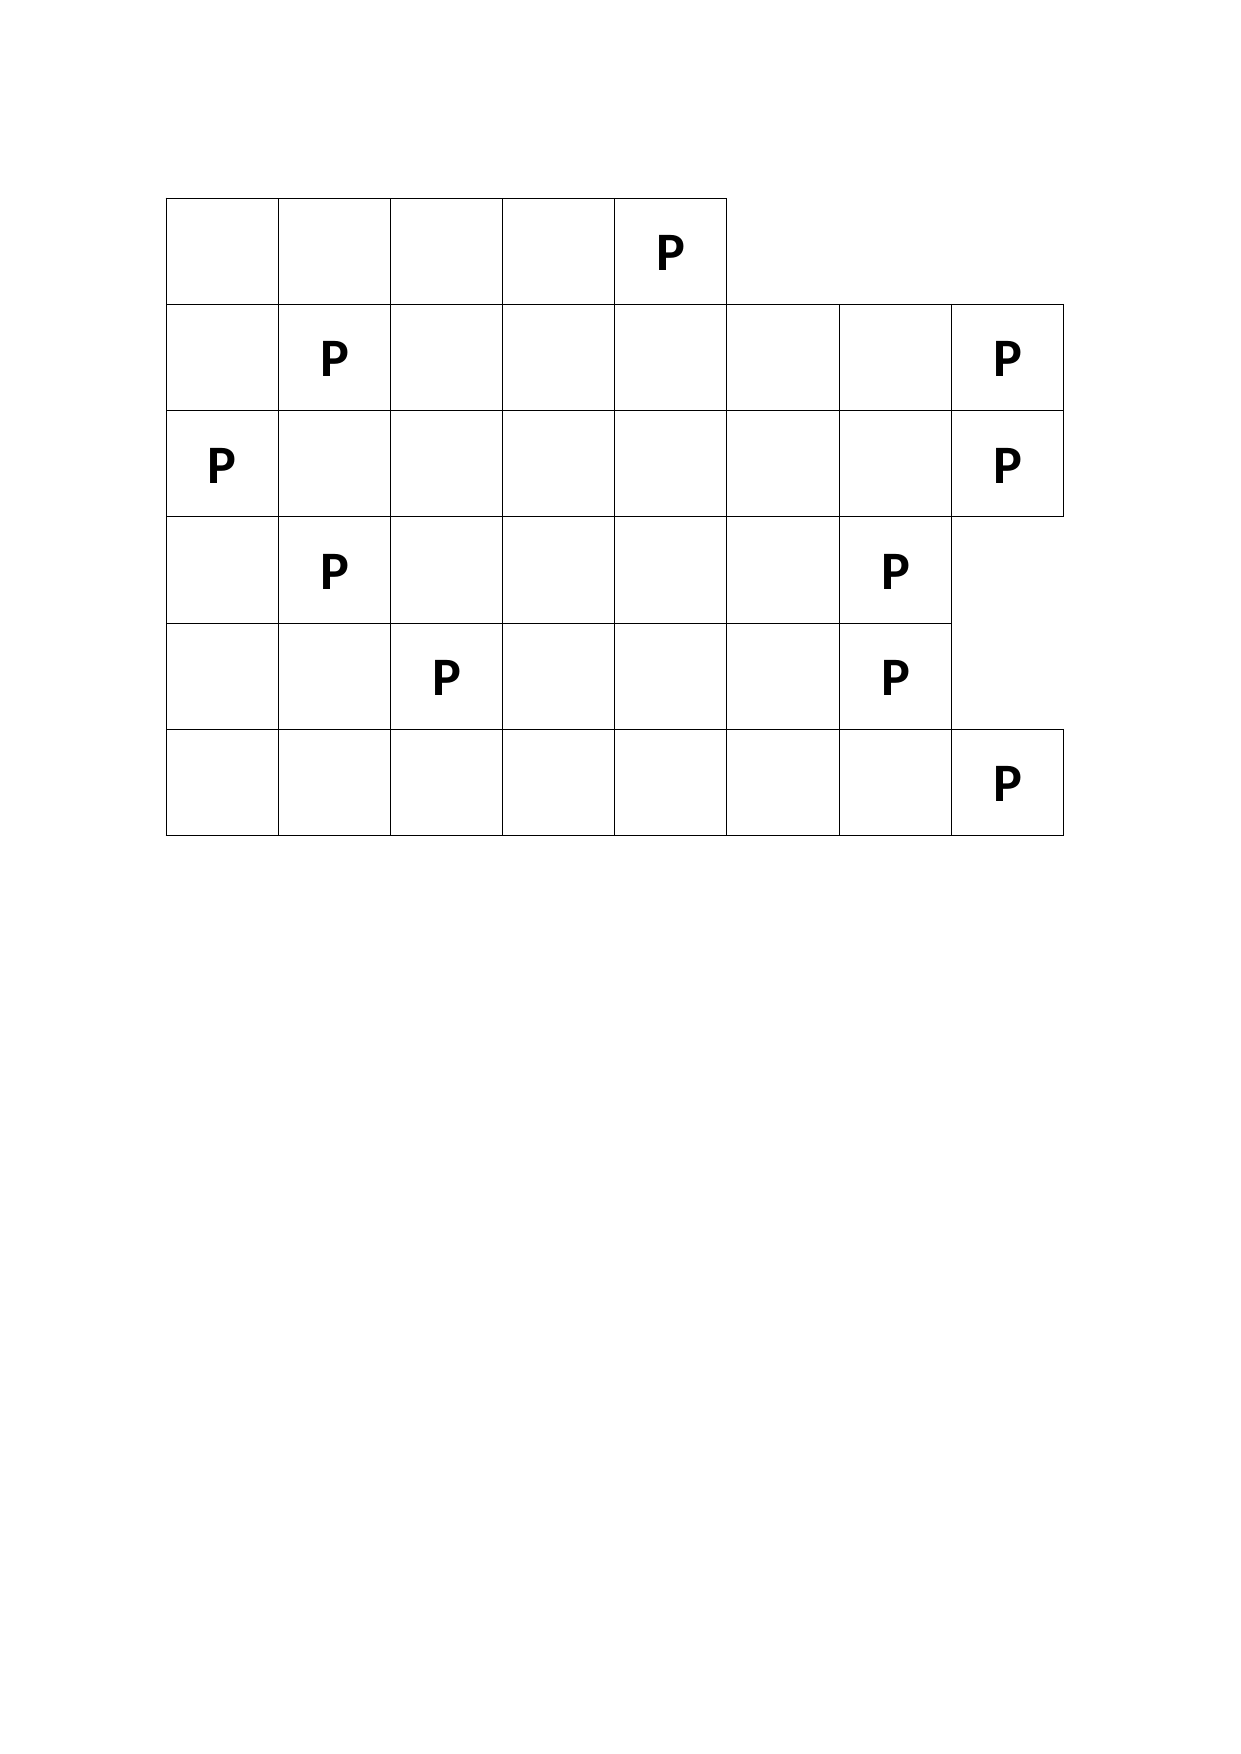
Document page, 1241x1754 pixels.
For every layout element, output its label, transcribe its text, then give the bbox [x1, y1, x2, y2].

table_cell [615, 517, 726, 622]
table_cell Р [952, 730, 1063, 835]
table_cell [167, 517, 278, 622]
table_cell Р [952, 411, 1063, 516]
table_cell [503, 517, 614, 622]
table_cell Р [391, 624, 502, 729]
table_cell [391, 517, 502, 622]
table_cell [279, 730, 390, 835]
table_cell Р [279, 517, 390, 622]
table_cell [503, 624, 614, 729]
table_cell [727, 411, 839, 516]
table_header [167, 199, 278, 304]
table_cell [279, 411, 390, 516]
table_cell [391, 305, 502, 410]
table_cell [727, 305, 839, 410]
table_header [279, 199, 390, 304]
table_cell [727, 730, 839, 835]
table_cell [727, 624, 839, 729]
table_cell [615, 624, 726, 729]
table_cell [167, 624, 278, 729]
table_header Р [615, 199, 726, 304]
table_cell [615, 305, 726, 410]
table_cell Р [952, 305, 1063, 410]
table_cell Р [279, 305, 390, 410]
table_cell [391, 411, 502, 516]
table_cell Р [840, 517, 951, 622]
table_header [391, 199, 502, 304]
table_cell [503, 305, 614, 410]
table_cell [167, 305, 278, 410]
table_cell Р [167, 411, 278, 516]
table_cell [840, 730, 951, 835]
table_cell Р [840, 624, 951, 729]
table_cell [840, 411, 951, 516]
table_cell [615, 730, 726, 835]
table_cell [167, 730, 278, 835]
table_header [503, 199, 614, 304]
table_cell [615, 411, 726, 516]
table_cell [503, 730, 614, 835]
table_cell [391, 730, 502, 835]
table_cell [840, 305, 951, 410]
table_cell [503, 411, 614, 516]
table_cell [727, 517, 839, 622]
table_cell [279, 624, 390, 729]
